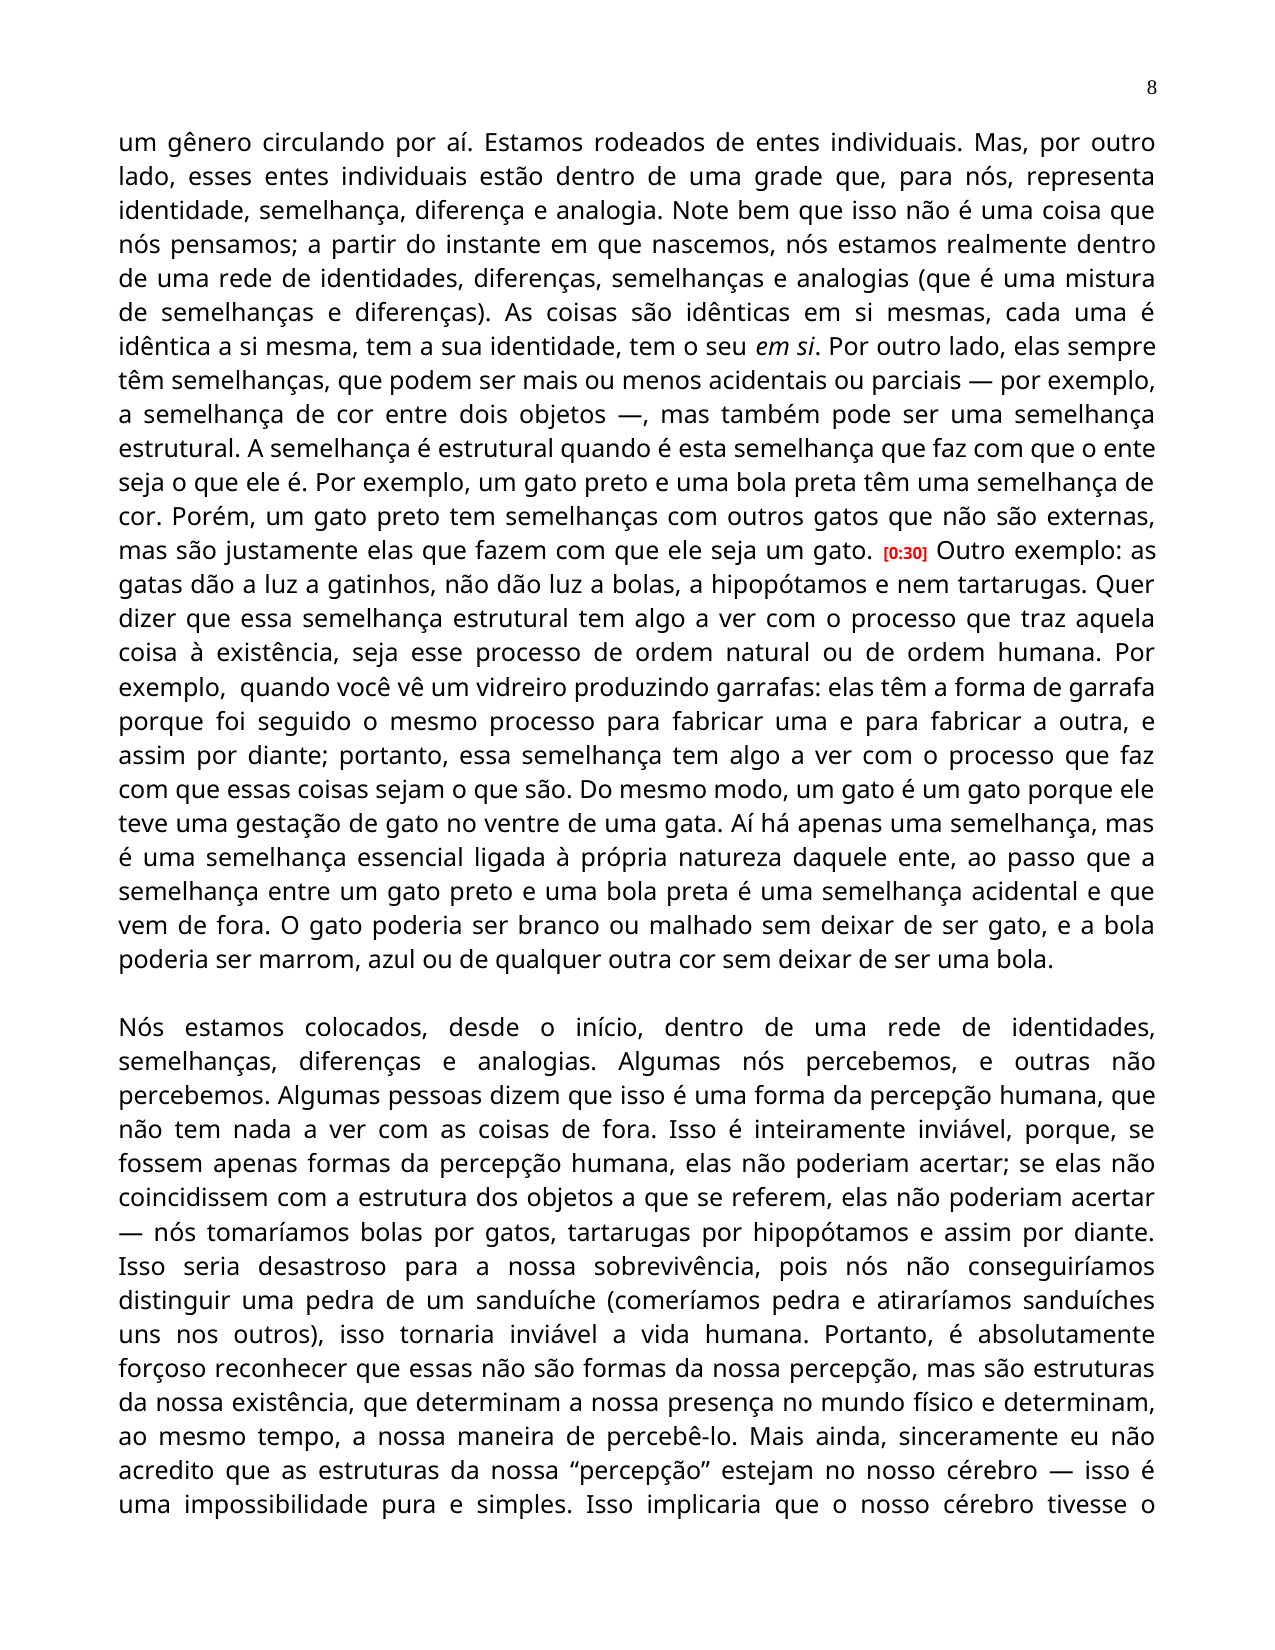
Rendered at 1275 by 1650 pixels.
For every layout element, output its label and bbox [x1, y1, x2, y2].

text [118, 124, 1157, 976]
text [118, 1010, 1157, 1521]
